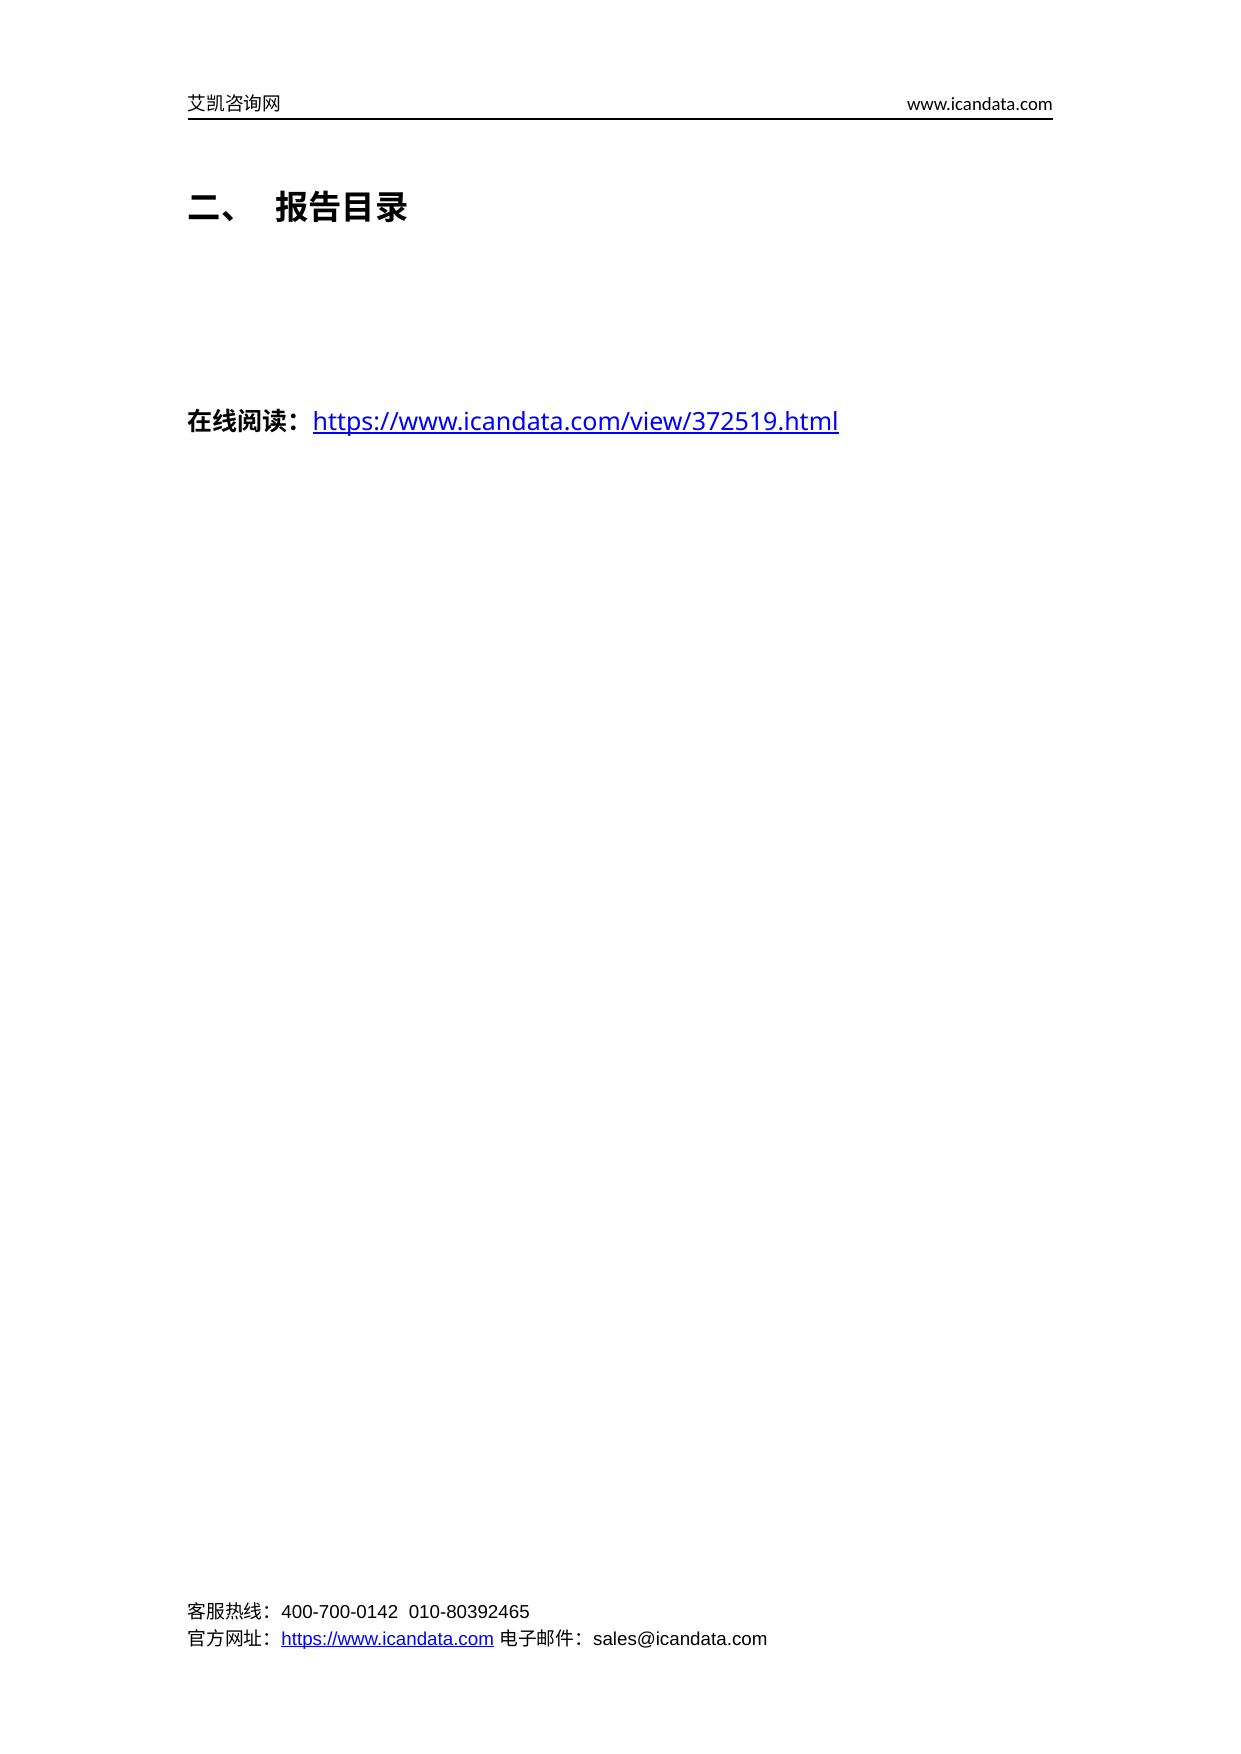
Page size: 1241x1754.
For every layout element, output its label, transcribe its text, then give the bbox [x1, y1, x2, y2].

text 在线阅读：https://www.icandata.com/view/372519.html [187, 387, 1053, 452]
subtitle 报告目录 [187, 172, 1053, 237]
